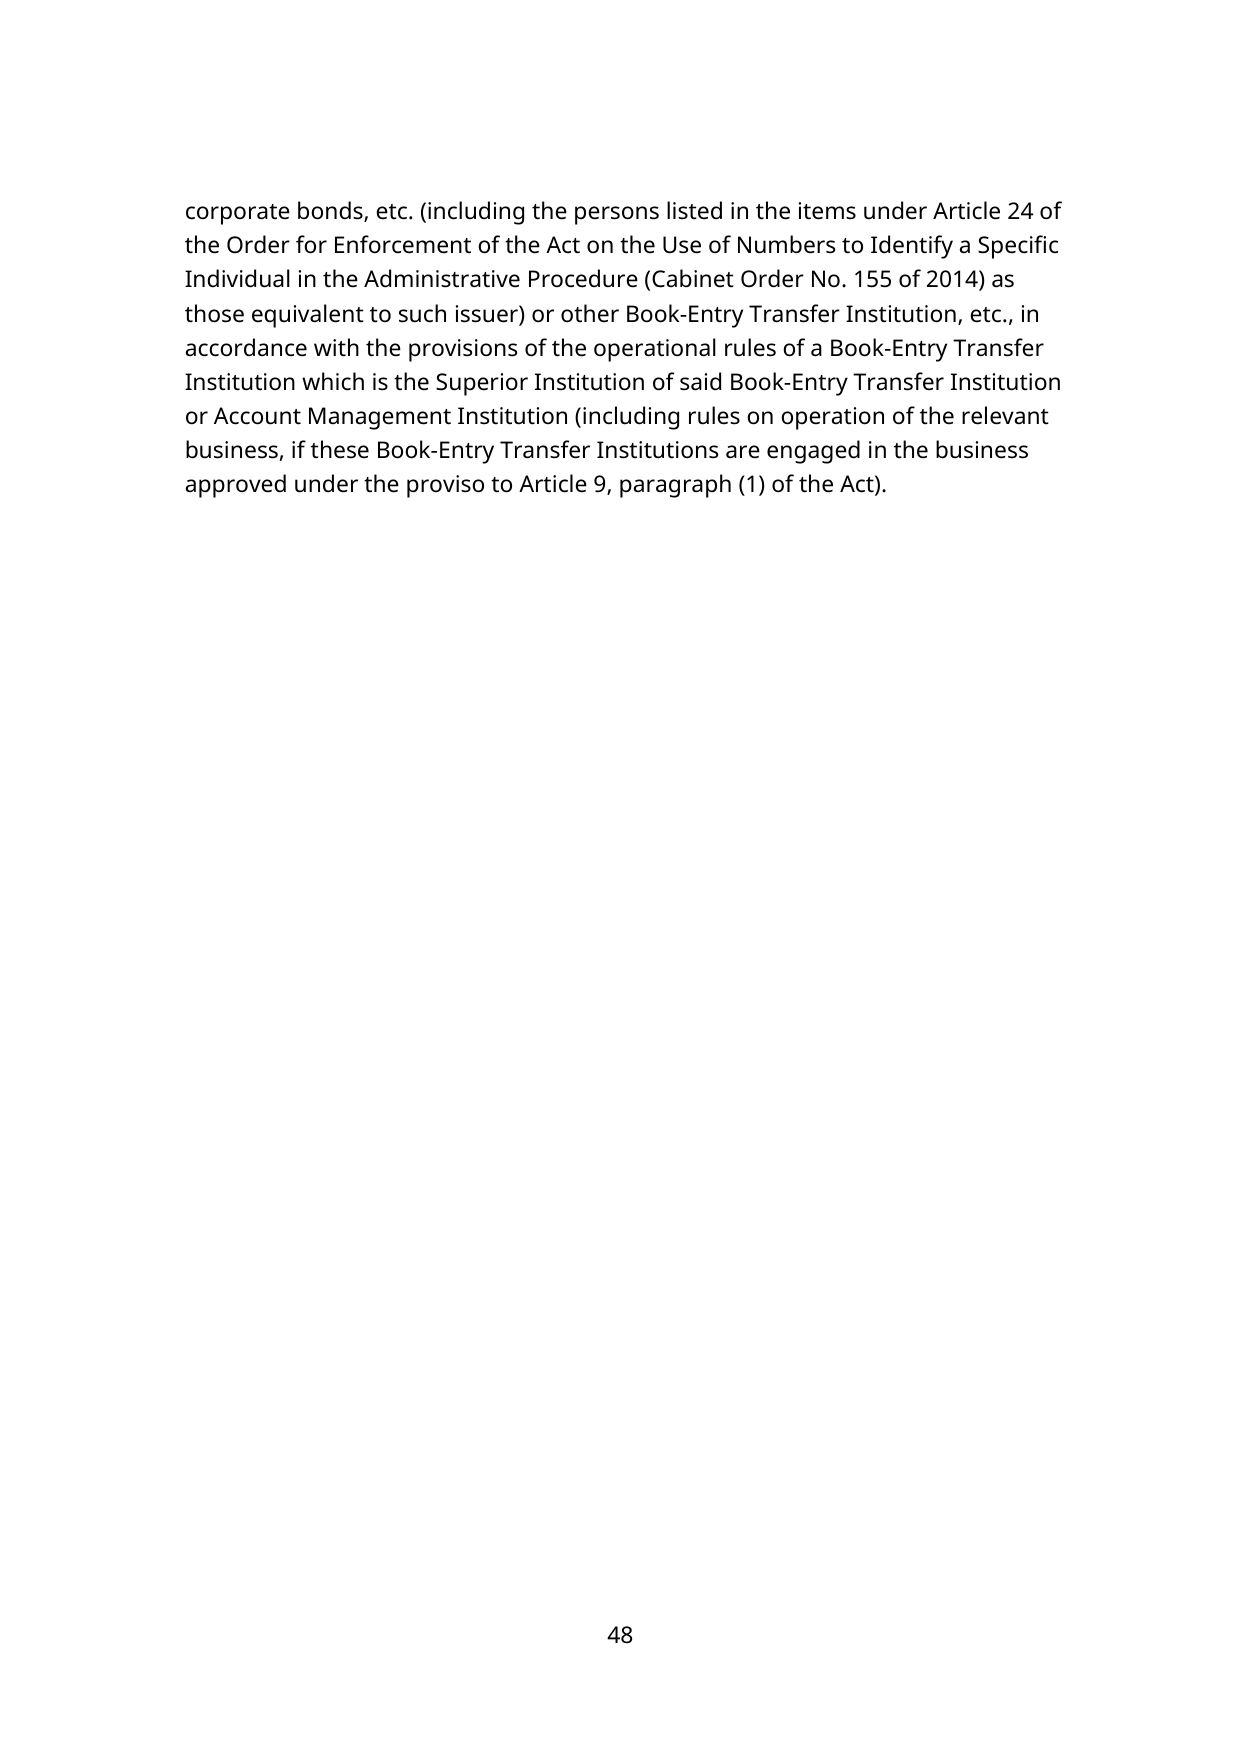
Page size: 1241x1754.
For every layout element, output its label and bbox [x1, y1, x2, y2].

text [161, 194, 1079, 501]
